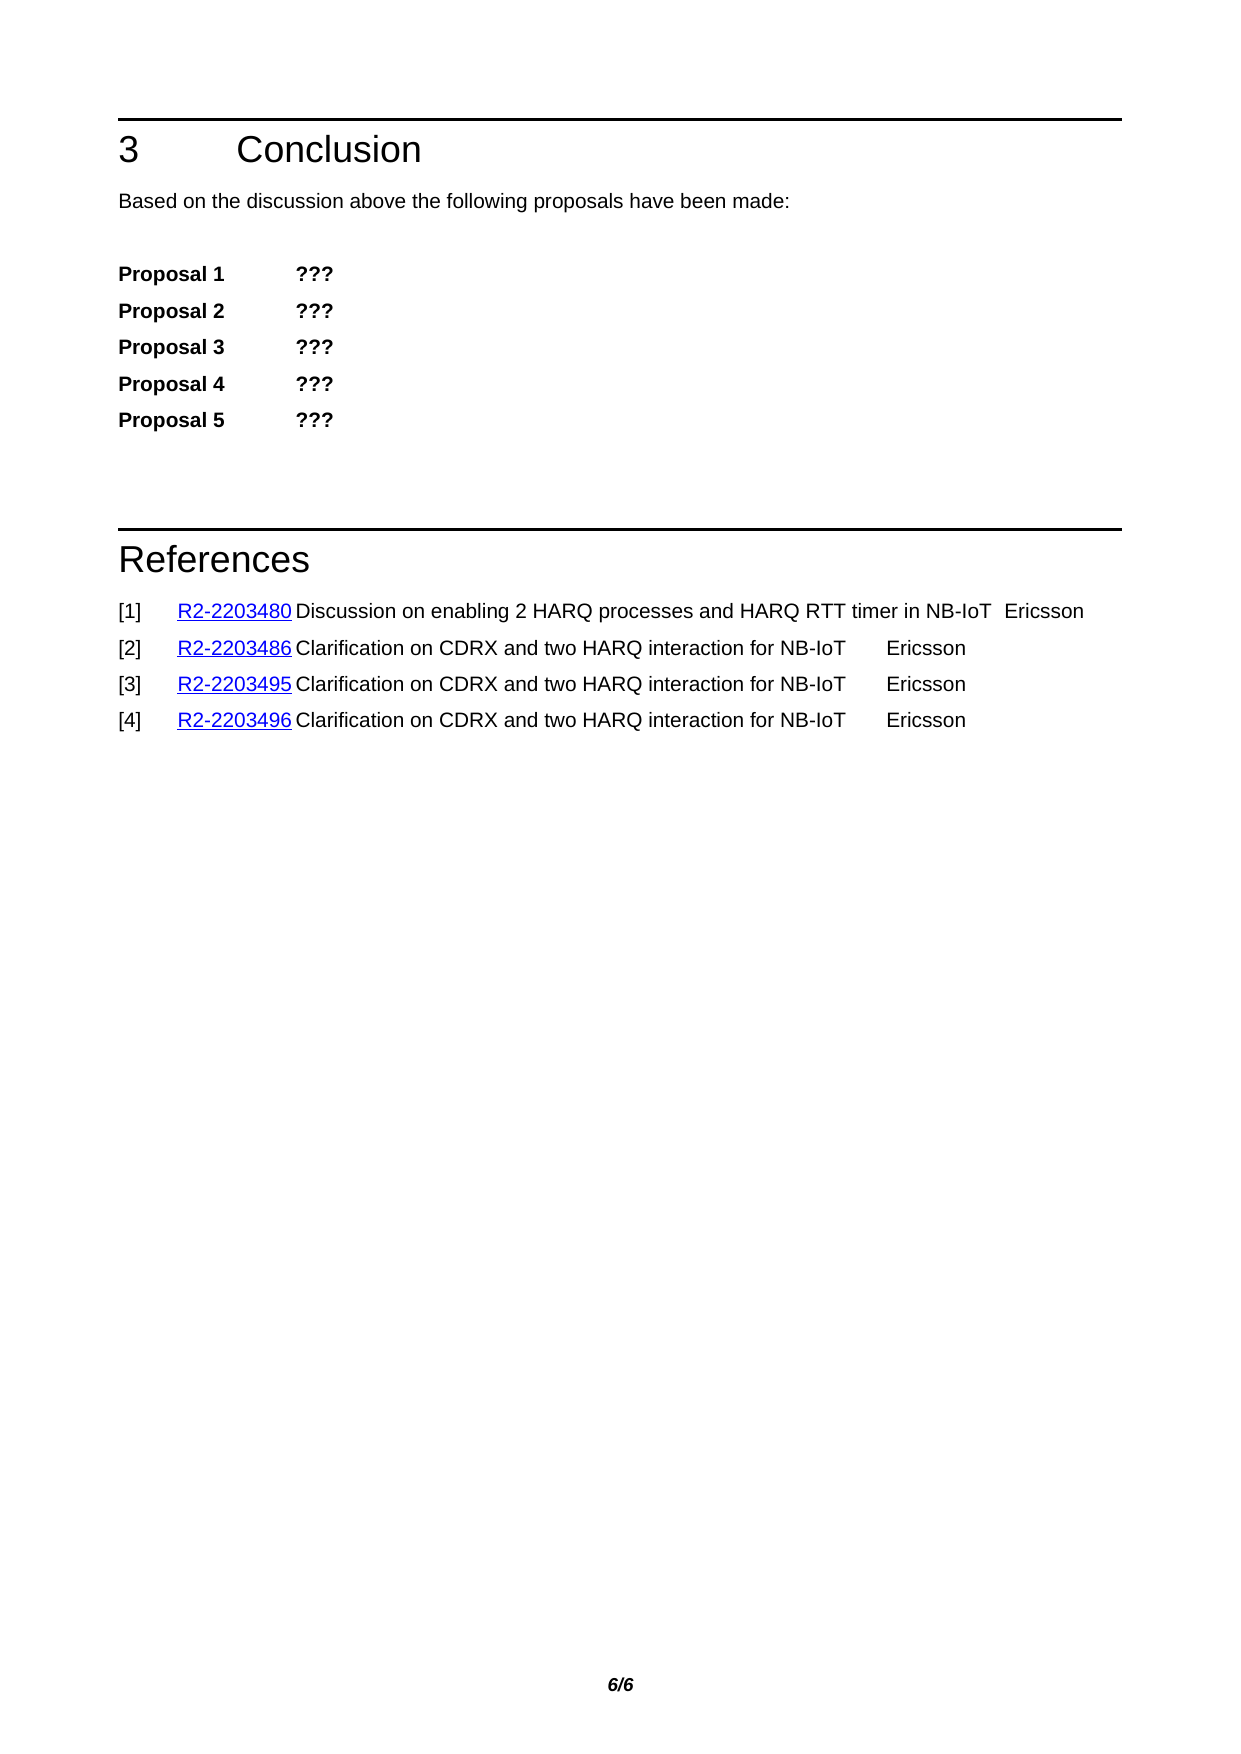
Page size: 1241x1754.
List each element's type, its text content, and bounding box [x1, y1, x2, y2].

text R2-2203486 Clarification on CDRX and two HARQ interaction for NB-IoT Ericsson [118, 635, 1122, 659]
text R2-2203496 Clarification on CDRX and two HARQ interaction for NB-IoT Ericsson [118, 708, 1122, 732]
text Based on the discussion above the following proposals have been made: [118, 189, 1122, 213]
text Proposal 4 ??? [118, 372, 1122, 396]
subtitle References [118, 531, 1122, 580]
text R2-2203480 Discussion on enabling 2 HARQ processes and HARQ RTT timer in NB-IoT Ericsson [118, 599, 1122, 623]
text Proposal 3 ??? [118, 335, 1122, 359]
text R2-2203495 Clarification on CDRX and two HARQ interaction for NB-IoT Ericsson [118, 672, 1122, 696]
text Proposal 5 ??? [118, 408, 1122, 432]
text Proposal 2 ??? [118, 299, 1122, 323]
text Proposal 1 ??? [118, 262, 1122, 286]
subtitle 3 Conclusion [118, 121, 1122, 171]
